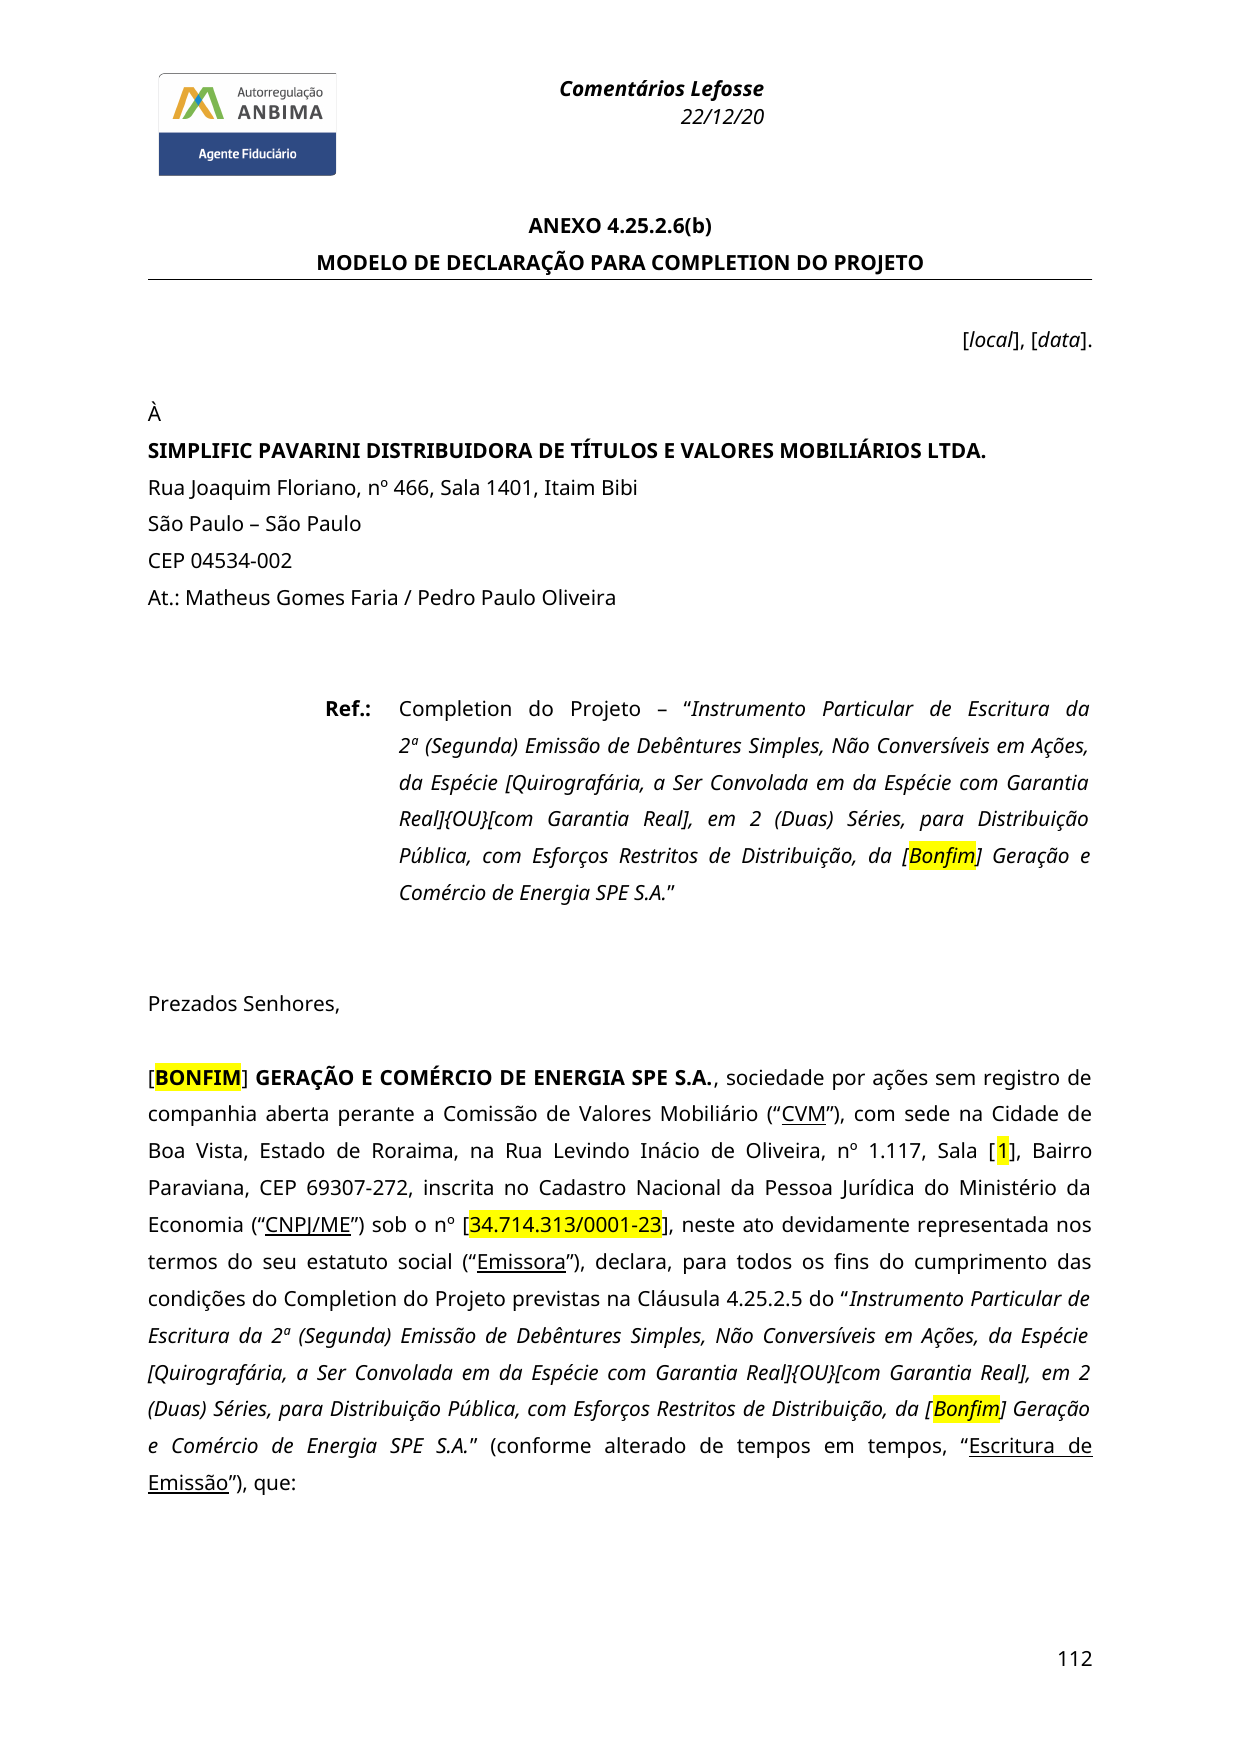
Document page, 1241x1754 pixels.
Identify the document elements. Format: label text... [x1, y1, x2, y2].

text Rua Joaquim Floriano, nº 466, Sala 1401, Itaim Bibi [148, 473, 1092, 501]
text [local], [data]. [148, 325, 1092, 353]
text CEP 04534-002 [148, 546, 1092, 575]
text [BONFIM] GERAÇÃO E COMÉRCIO DE ENERGIA SPE S.A., sociedade por ações sem registro de companhia aberta perante a Comissão de Valores Mobiliário (“CVM”), com sede na Cidade de Boa Vista, Estado de Roraima, na Rua Levindo Inácio de Oliveira, nº 1.117, Sala [1], Bairro Paraviana, CEP 69307-272, inscrita no Cadastro Nacional da Pessoa Jurídica do Ministério da Economia (“CNPJ/ME”) sob o nº [34.714.313/0001-23], neste ato devidamente representada nos termos do seu estatuto social (“Emissora”), declara, para todos os fins do cumprimento das condições do Completion do Projeto previstas na Cláusula 4.25.2.5 do “Instrumento Particular de Escritura da 2ª (Segunda) Emissão de Debêntures Simples, Não Conversíveis em Ações, da Espécie [Quirografária, a Ser Convolada em da Espécie com Garantia Real]{OU}[com Garantia Real], em 2 (Duas) Séries, para Distribuição Pública, com Esforços Restritos de Distribuição, da [Bonfim] Geração e Comércio de Energia SPE S.A.” (conforme alterado de tempos em tempos, “Escritura de Emissão”), que: [148, 1063, 1092, 1497]
text À [148, 399, 1092, 427]
picture [158, 73, 337, 176]
text ANEXO 4.25.2.6(b) MODELO DE DECLARAÇÃO PARA COMPLETION DO PROJETO [148, 211, 1092, 279]
text São Paulo – São Paulo [148, 509, 1092, 538]
text SIMPLIFIC PAVARINI DISTRIBUIDORA DE TÍTULOS E VALORES MOBILIÁRIOS LTDA. [148, 436, 1092, 464]
text At.: Matheus Gomes Faria / Pedro Paulo Oliveira [148, 583, 1092, 612]
text Ref.: Completion do Projeto – “Instrumento Particular de Escritura da 2ª (Segunda) Emissão de Debêntures Simples, Não Conversíveis em Ações, da Espécie [Quirografária, a Ser Convolada em da Espécie com Garantia Real]{OU}[com Garantia Real], em 2 (Duas) Séries, para Distribuição Pública, com Esforços Restritos de Distribuição, da [Bonfim] Geração e Comércio de Energia SPE S.A.” [325, 694, 1092, 907]
text Prezados Senhores, [148, 989, 1092, 1017]
